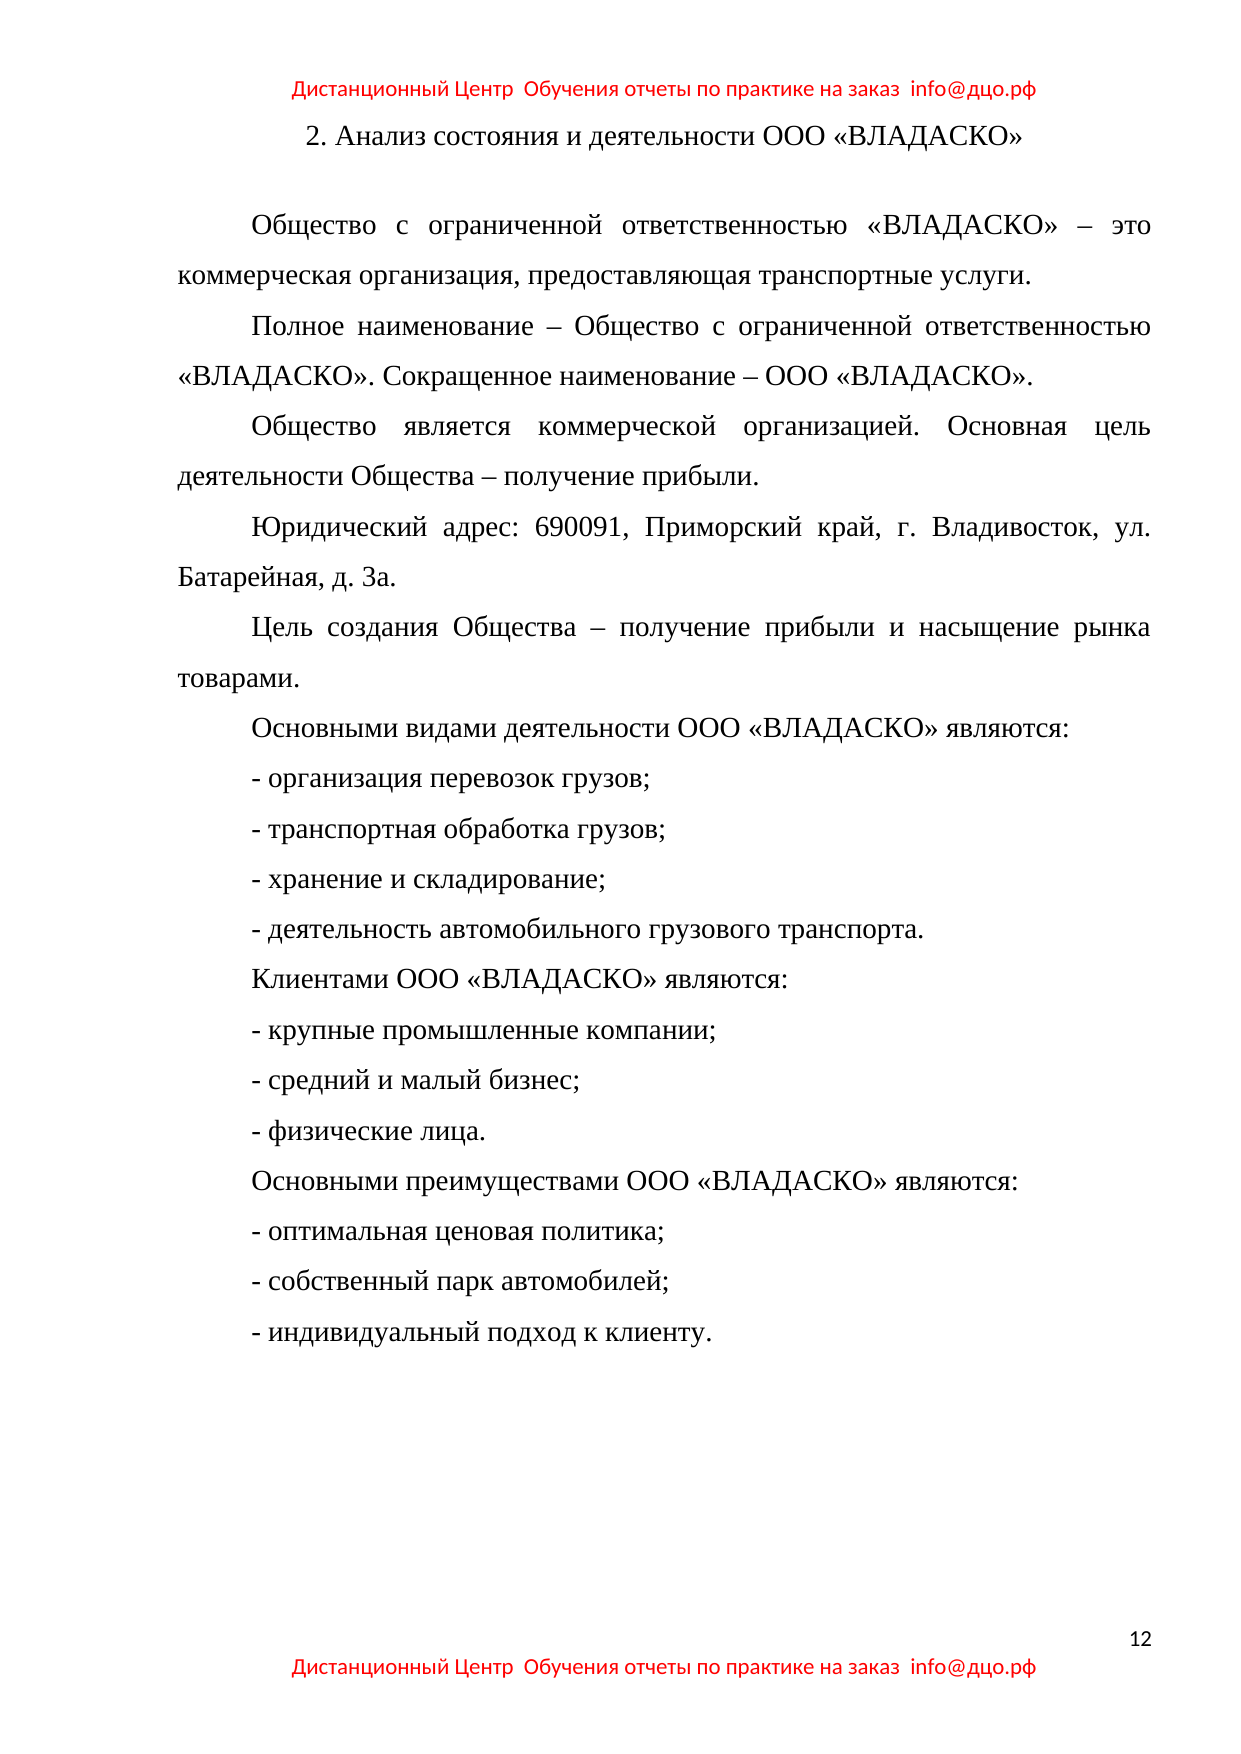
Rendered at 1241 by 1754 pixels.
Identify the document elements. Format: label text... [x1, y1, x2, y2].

text - физические лица. [177, 1113, 1152, 1146]
text - транспортная обработка грузов; [177, 811, 1152, 844]
text - оптимальная ценовая политика; [177, 1213, 1152, 1247]
text - хранение и складирование; [177, 861, 1152, 894]
text Основными преимуществами ООО «ВЛАДАСКО» являются: [177, 1163, 1152, 1196]
text - индивидуальный подход к клиенту. [177, 1314, 1152, 1347]
text Основными видами деятельности ООО «ВЛАДАСКО» являются: [177, 710, 1152, 744]
text - деятельность автомобильного грузового транспорта. [177, 911, 1152, 945]
text Цель создания Общества – получение прибыли и насыщение рынка товарами. [177, 609, 1152, 693]
text - организация перевозок грузов; [177, 760, 1152, 794]
text Полное наименование – Общество с ограниченной ответственностью «ВЛАДАСКО». Сокращенное наименование – ООО «ВЛАДАСКО». [177, 308, 1152, 391]
text Юридический адрес: 690091, Приморский край, г. Владивосток, ул. Батарейная, д. 3а. [177, 509, 1152, 593]
text - собственный парк автомобилей; [177, 1263, 1152, 1297]
text - средний и малый бизнес; [177, 1062, 1152, 1096]
text Общество является коммерческой организацией. Основная цель деятельности Общества – получение прибыли. [177, 408, 1152, 492]
text Клиентами ООО «ВЛАДАСКО» являются: [177, 962, 1152, 995]
text - крупные промышленные компании; [177, 1012, 1152, 1046]
subtitle 2. Анализ состояния и деятельности ООО «ВЛАДАСКО» [177, 118, 1152, 152]
text Общество с ограниченной ответственностью «ВЛАДАСКО» – это коммерческая организация, предоставляющая транспортные услуги. [177, 207, 1152, 291]
